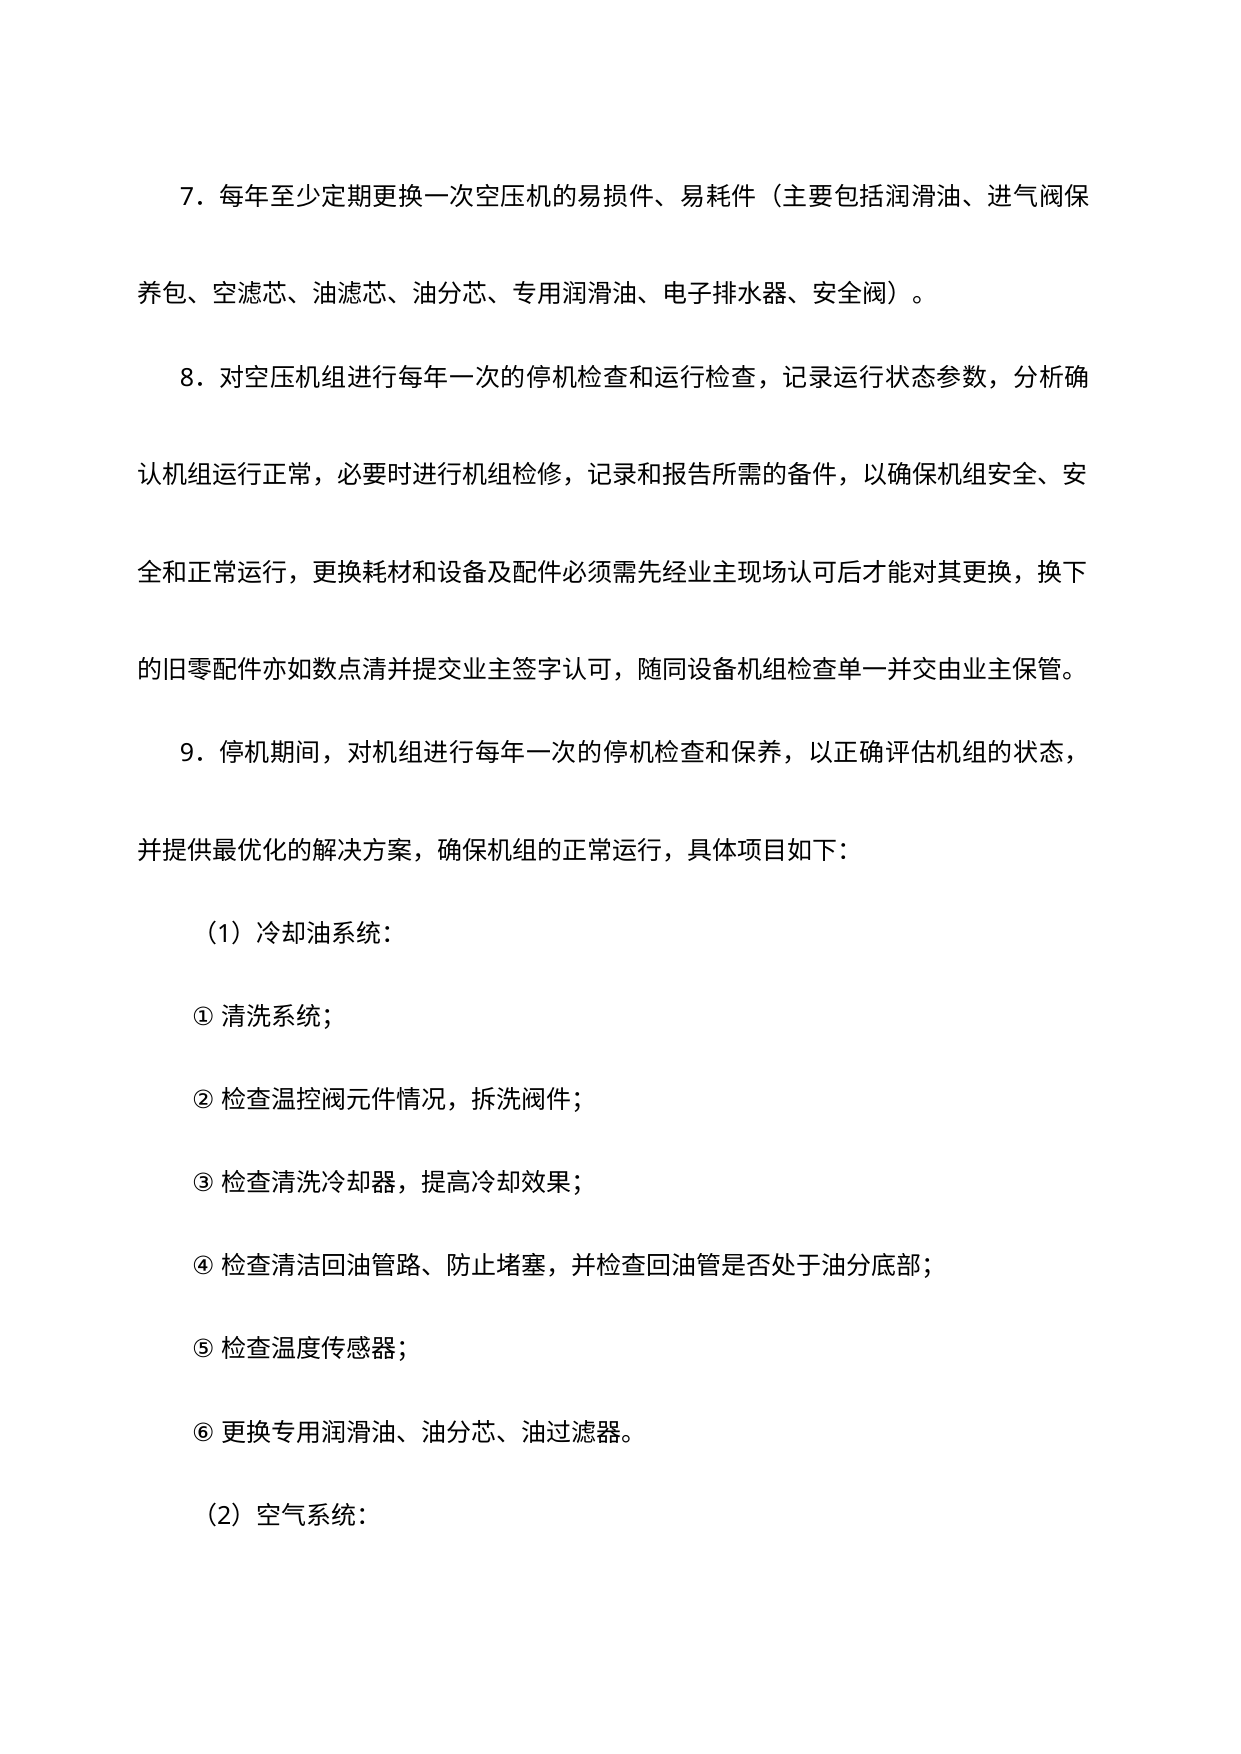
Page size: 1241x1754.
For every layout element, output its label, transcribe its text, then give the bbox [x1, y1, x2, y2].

list 对空压机组进行每年一次的停机检查和运行检查，记录运行状态参数，分析确认机组运行正常，必要时进行机组检修，记录和报告所需的备件，以确保机组安全、安全和正常运行，更换耗材和设备及配件必须需先经业主现场认可后才能对其更换，换下的旧零配件亦如数点清并提交业主签字认可，随同设备机组检查单一并交由业主保管。 [138, 343, 1090, 700]
list 检查清洁回油管路、防止堵塞，并检查回油管是否处于油分底部； [150, 1231, 1090, 1296]
list 每年至少定期更换一次空压机的易损件、易耗件（主要包括润滑油、进气阀保养包、空滤芯、油滤芯、油分芯、专用润滑油、电子排水器、安全阀）。 [138, 162, 1090, 324]
list 检查清洗冷却器，提高冷却效果； [150, 1148, 1090, 1213]
list 清洗系统； [150, 982, 1090, 1047]
list 检查温控阀元件情况，拆洗阀件； [150, 1065, 1090, 1130]
list 停机期间，对机组进行每年一次的停机检查和保养，以正确评估机组的状态，并提供最优化的解决方案，确保机组的正常运行，具体项目如下： [138, 718, 1090, 881]
list 空气系统： [150, 1481, 1090, 1546]
list 冷却油系统： [150, 899, 1090, 964]
list 更换专用润滑油、油分芯、油过滤器。 [150, 1398, 1090, 1463]
list 检查温度传感器； [150, 1314, 1090, 1379]
